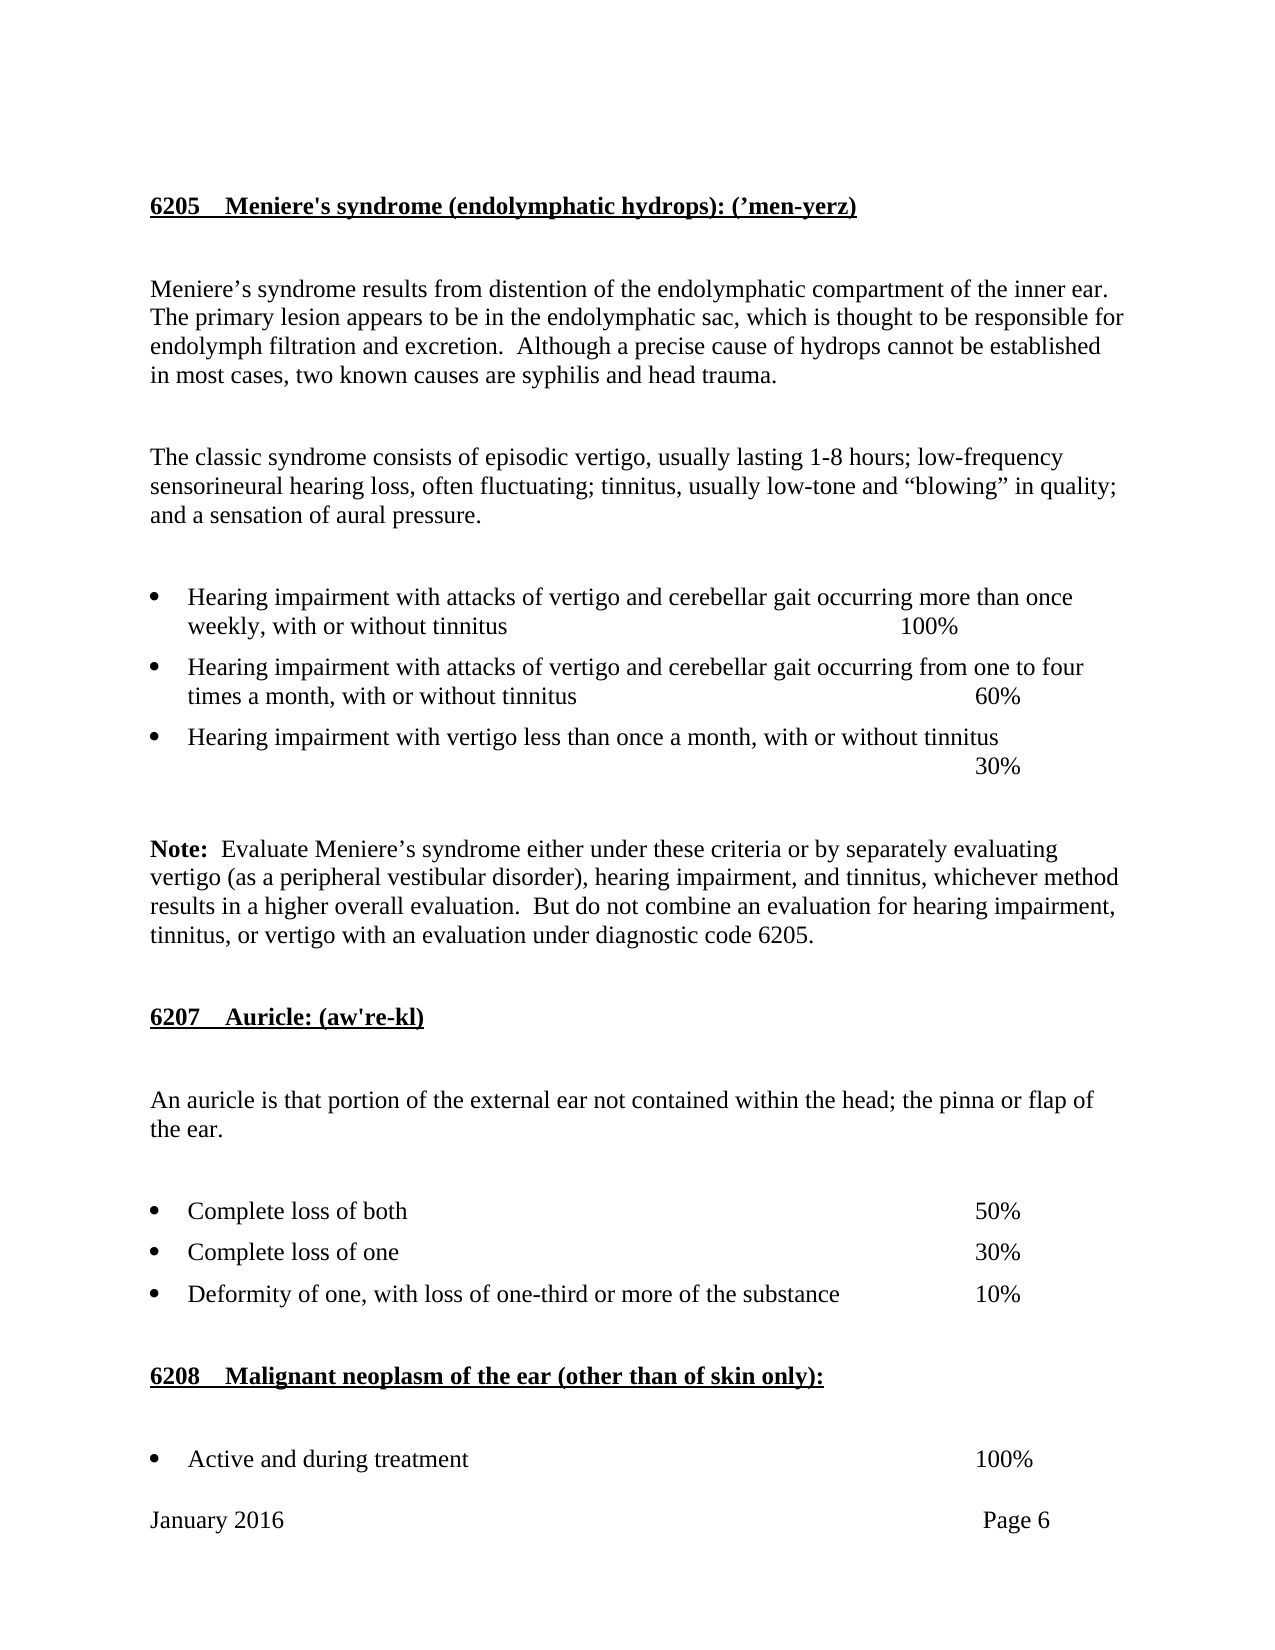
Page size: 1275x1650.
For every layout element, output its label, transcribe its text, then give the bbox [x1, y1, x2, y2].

text 6205 Meniere's syndrome (endolymphatic hydrops): (’men-yerz) [150, 191, 1125, 220]
list Hearing impairment with attacks of vertigo and cerebellar gait occurring from one to four times a month, with or without tinnitus 60% [150, 652, 1125, 710]
text An auricle is that portion of the external ear not contained within the head; the pinna or flap of the ear. [150, 1085, 1125, 1142]
list Active and during treatment 100% [150, 1444, 1125, 1472]
text Note: Evaluate Meniere’s syndrome either under these criteria or by separately evaluating vertigo (as a peripheral vestibular disorder), hearing impairment, and tinnitus, whichever method results in a higher overall evaluation. But do not combine an evaluation for hearing impairment, tinnitus, or vertigo with an evaluation under diagnostic code 6205. [150, 834, 1125, 949]
list Complete loss of both 50% [150, 1196, 1125, 1225]
text 6207 Auricle: (aw're-kl) [150, 1002, 1125, 1031]
text Meniere’s syndrome results from distention of the endolymphatic compartment of the inner ear. The primary lesion appears to be in the endolymphatic sac, which is thought to be responsible for endolymph filtration and excretion. Although a precise cause of hydrops cannot be established in most cases, two known causes are syphilis and head trauma. [150, 274, 1125, 389]
list Hearing impairment with vertigo less than once a month, with or without tinnitus 30% [150, 722, 1125, 780]
list Deformity of one, with loss of one-third or more of the substance 10% [150, 1279, 1125, 1307]
text 6208 Malignant neoplasm of the ear (other than of skin only): [150, 1361, 1125, 1390]
text The classic syndrome consists of episodic vertigo, usually lasting 1-8 hours; low-frequency sensorineural hearing loss, often fluctuating; tinnitus, usually low-tone and “blowing” in quality; and a sensation of aural pressure. [150, 442, 1125, 529]
list Hearing impairment with attacks of vertigo and cerebellar gait occurring more than once weekly, with or without tinnitus 100% [150, 582, 1125, 640]
list Complete loss of one 30% [150, 1237, 1125, 1266]
